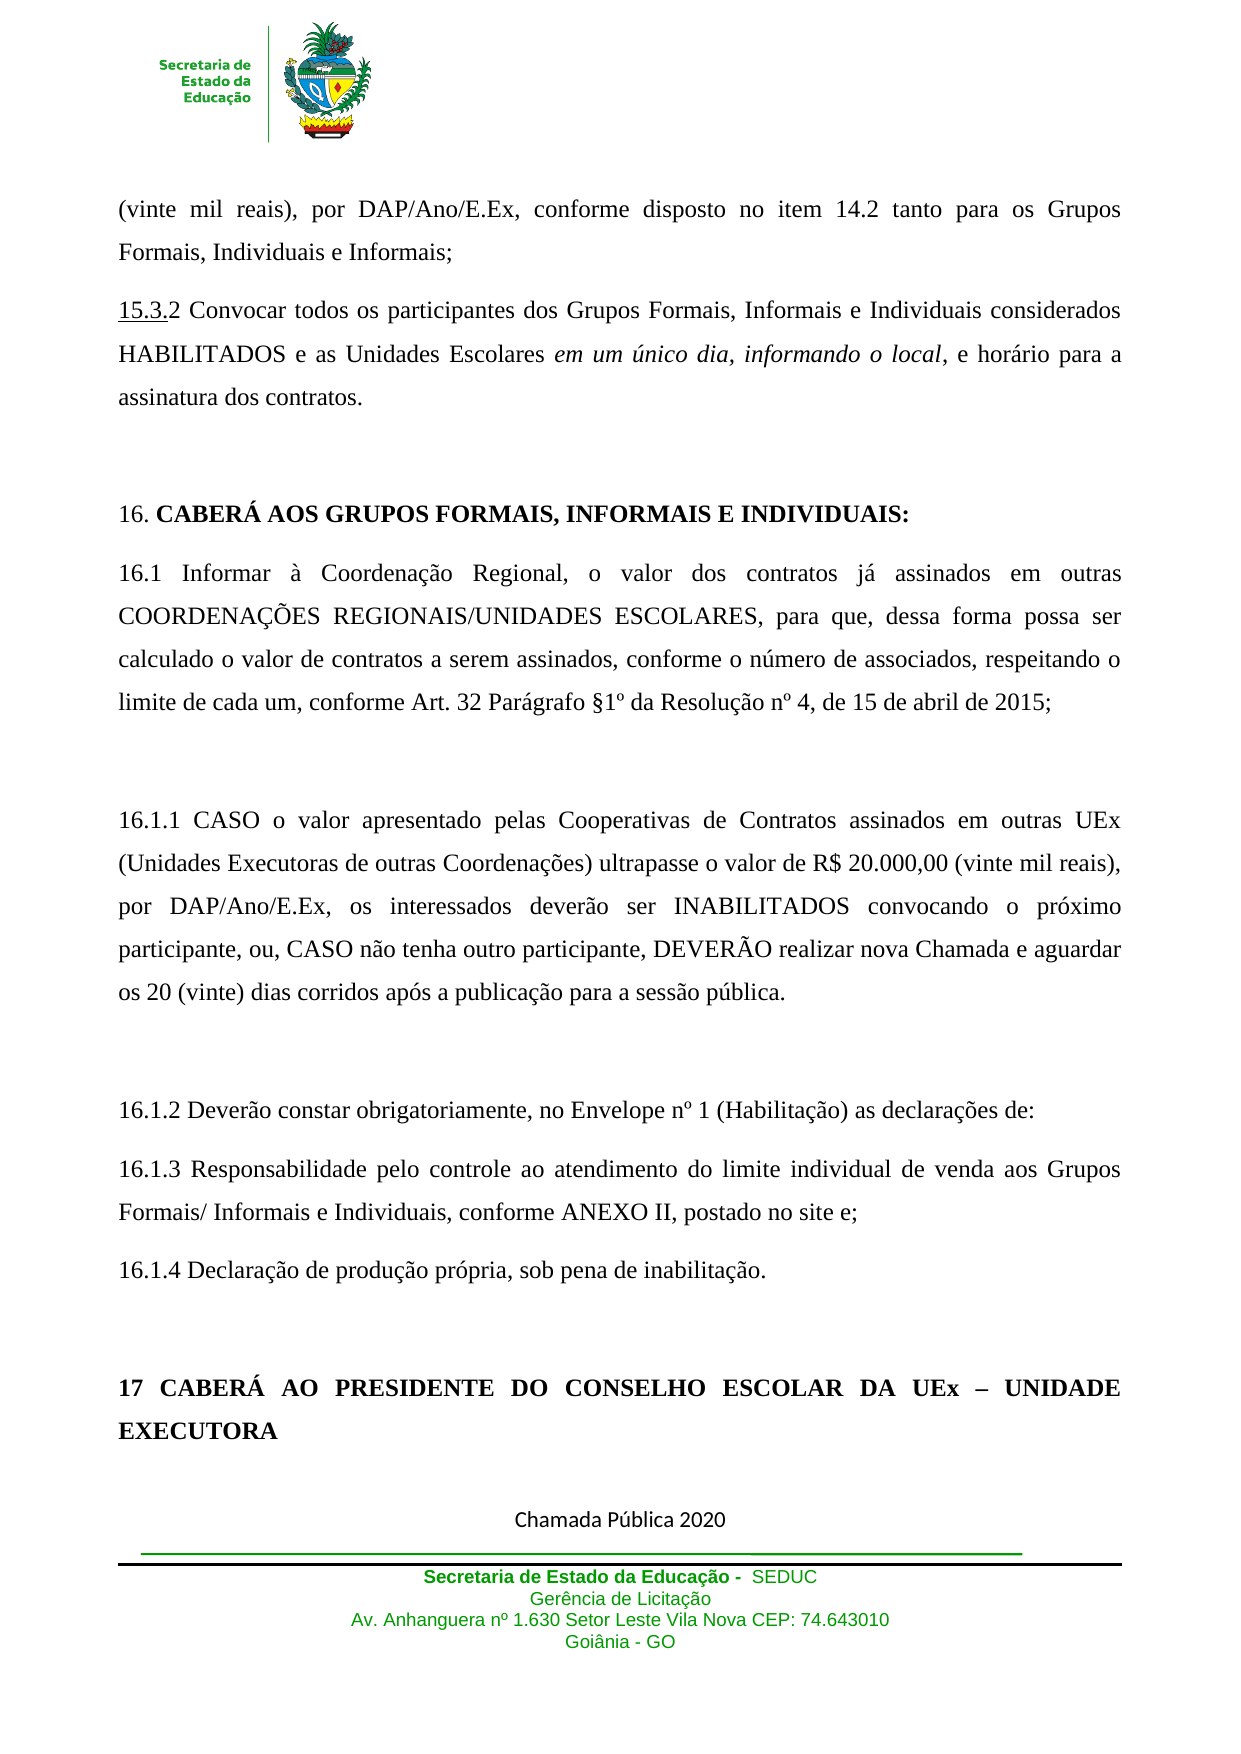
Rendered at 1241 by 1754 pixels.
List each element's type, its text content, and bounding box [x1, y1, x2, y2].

text 16.1.4 Declaração de produção própria, sob pena de inabilitação. [118, 1256, 1122, 1284]
text 17 CABERÁ AO PRESIDENTE DO CONSELHO ESCOLAR DA UEx – UNIDADE EXECUTORA [118, 1373, 1122, 1445]
text 16. CABERÁ AOS GRUPOS FORMAIS, INFORMAIS E INDIVIDUAIS: [118, 499, 1122, 528]
text 16.1.2 Deverão constar obrigatoriamente, no Envelope nº 1 (Habilitação) as declarações de: [118, 1095, 1122, 1124]
text 15.3.2 Convocar todos os participantes dos Grupos Formais, Informais e Individuais considerados HABILITADOS e as Unidades Escolares em um único dia, informando o local, e horário para a assinatura dos contratos. [118, 296, 1122, 411]
picture [118, 14, 412, 150]
text 16.1.1 CASO o valor apresentado pelas Cooperativas de Contratos assinados em outras UEx (Unidades Executoras de outras Coordenações) ultrapasse o valor de R$ 20.000,00 (vinte mil reais), por DAP/Ano/E.Ex, os interessados deverão ser INABILITADOS convocando o próximo participante, ou, CASO não tenha outro participante, DEVERÃO realizar nova Chamada e aguardar os 20 (vinte) dias corridos após a publicação para a sessão pública. [118, 805, 1122, 1006]
text 16.1.3 Responsabilidade pelo controle ao atendimento do limite individual de venda aos Grupos Formais/ Informais e Individuais, conforme ANEXO II, postado no site e; [118, 1154, 1122, 1226]
text 16.1 Informar à Coordenação Regional, o valor dos contratos já assinados em outras COORDENAÇÕES REGIONAIS/UNIDADES ESCOLARES, para que, dessa forma possa ser calculado o valor de contratos a serem assinados, conforme o número de associados, respeitando o limite de cada um, conforme Art. 32 Parágrafo §1º da Resolução nº 4, de 15 de abril de 2015; [118, 558, 1122, 716]
